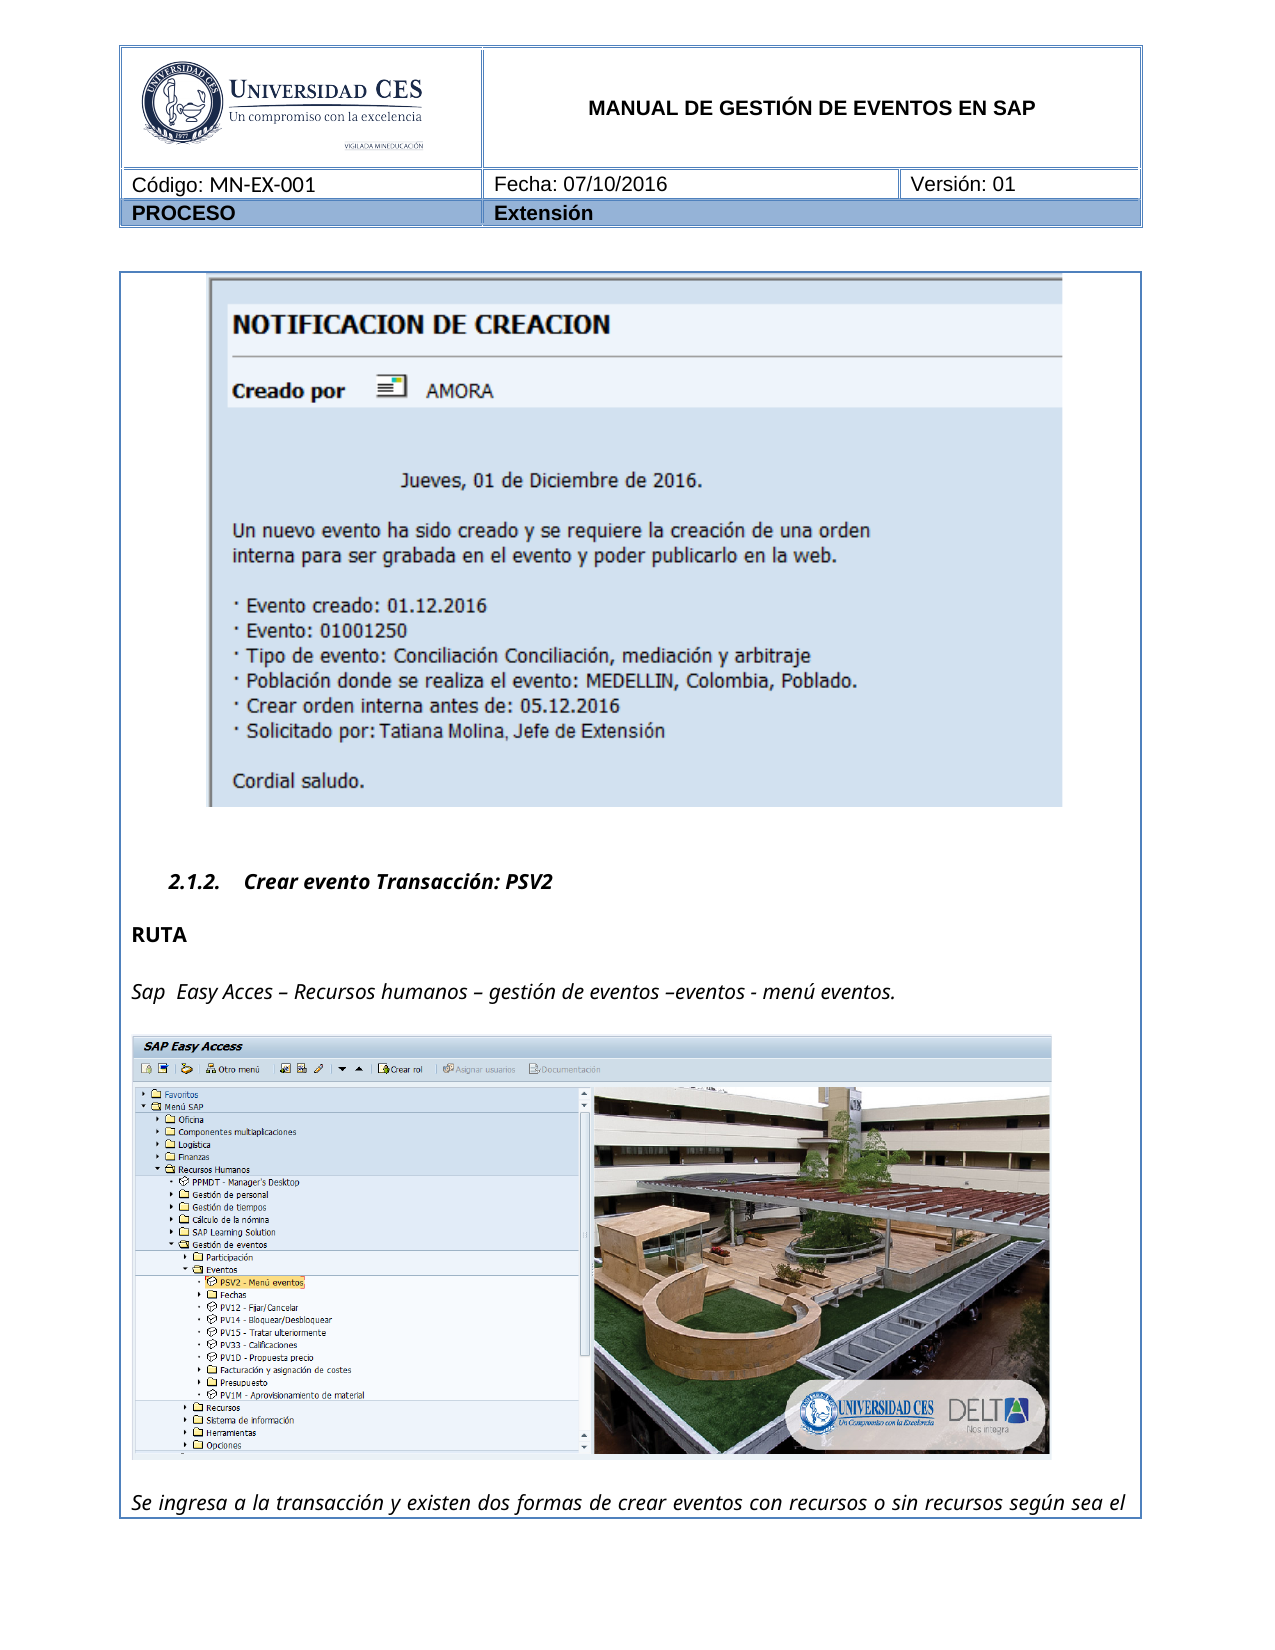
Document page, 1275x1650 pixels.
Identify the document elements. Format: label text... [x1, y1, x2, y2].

picture [206, 273, 1063, 807]
picture [131, 48, 434, 167]
picture [131, 1034, 1052, 1460]
